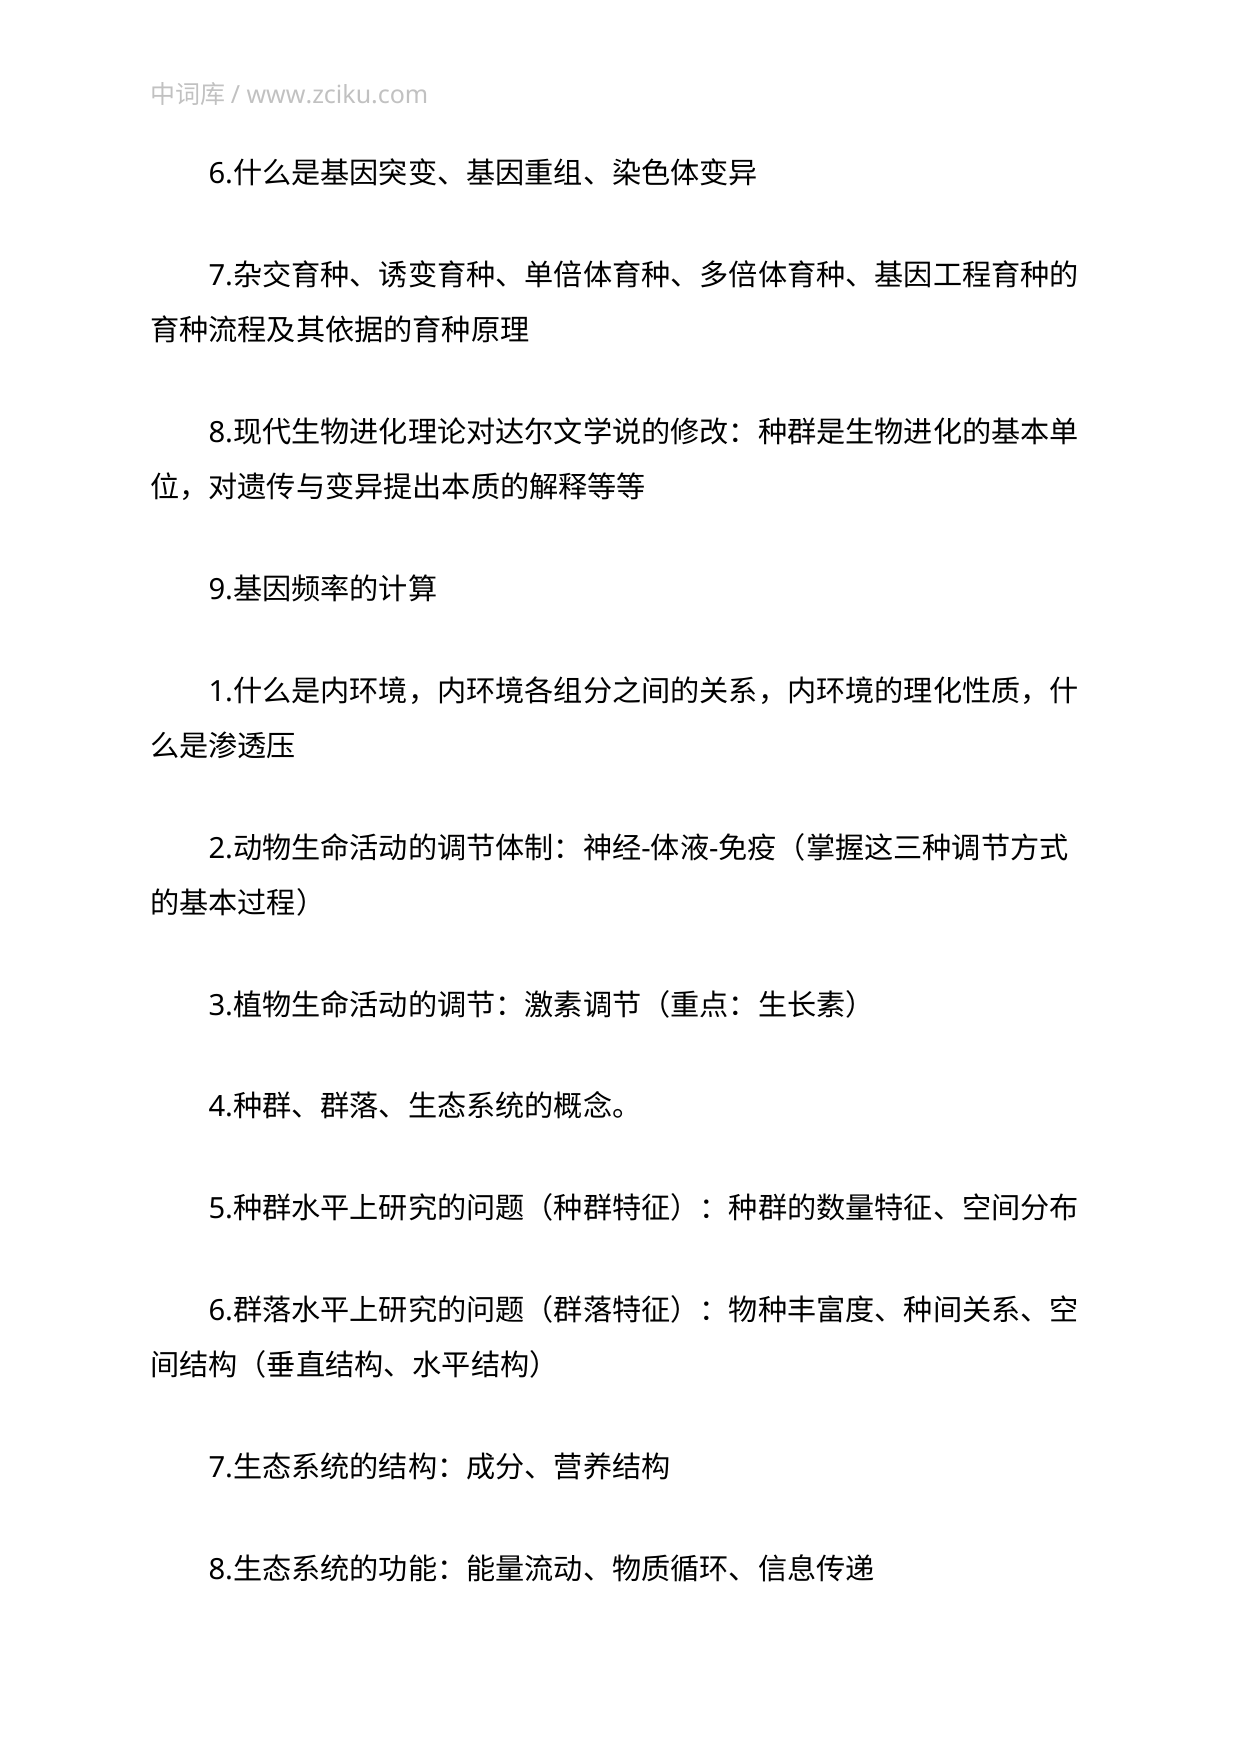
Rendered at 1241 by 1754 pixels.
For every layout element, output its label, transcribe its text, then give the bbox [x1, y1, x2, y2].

text 8.生态系统的功能：能量流动、物质循环、信息传递 [150, 1546, 1090, 1588]
text 6.群落水平上研究的问题（群落特征）：物种丰富度、种间关系、空间结构（垂直结构、水平结构） [150, 1287, 1090, 1384]
text 7.生态系统的结构：成分、营养结构 [150, 1444, 1090, 1486]
text 8.现代生物进化理论对达尔文学说的修改：种群是生物进化的基本单位，对遗传与变异提出本质的解释等等 [150, 409, 1090, 506]
text 2.动物生命活动的调节体制：神经-体液-免疫（掌握这三种调节方式的基本过程） [150, 824, 1090, 922]
text 9.基因频率的计算 [150, 566, 1090, 608]
text 5.种群水平上研究的问题（种群特征）：种群的数量特征、空间分布 [150, 1185, 1090, 1227]
text 7.杂交育种、诱变育种、单倍体育种、多倍体育种、基因工程育种的育种流程及其依据的育种原理 [150, 252, 1090, 349]
text 6.什么是基因突变、基因重组、染色体变异 [150, 150, 1090, 192]
text 3.植物生命活动的调节：激素调节（重点：生长素） [150, 981, 1090, 1023]
text 4.种群、群落、生态系统的概念。 [150, 1083, 1090, 1125]
text 1.什么是内环境，内环境各组分之间的关系，内环境的理化性质，什么是渗透压 [150, 667, 1090, 765]
